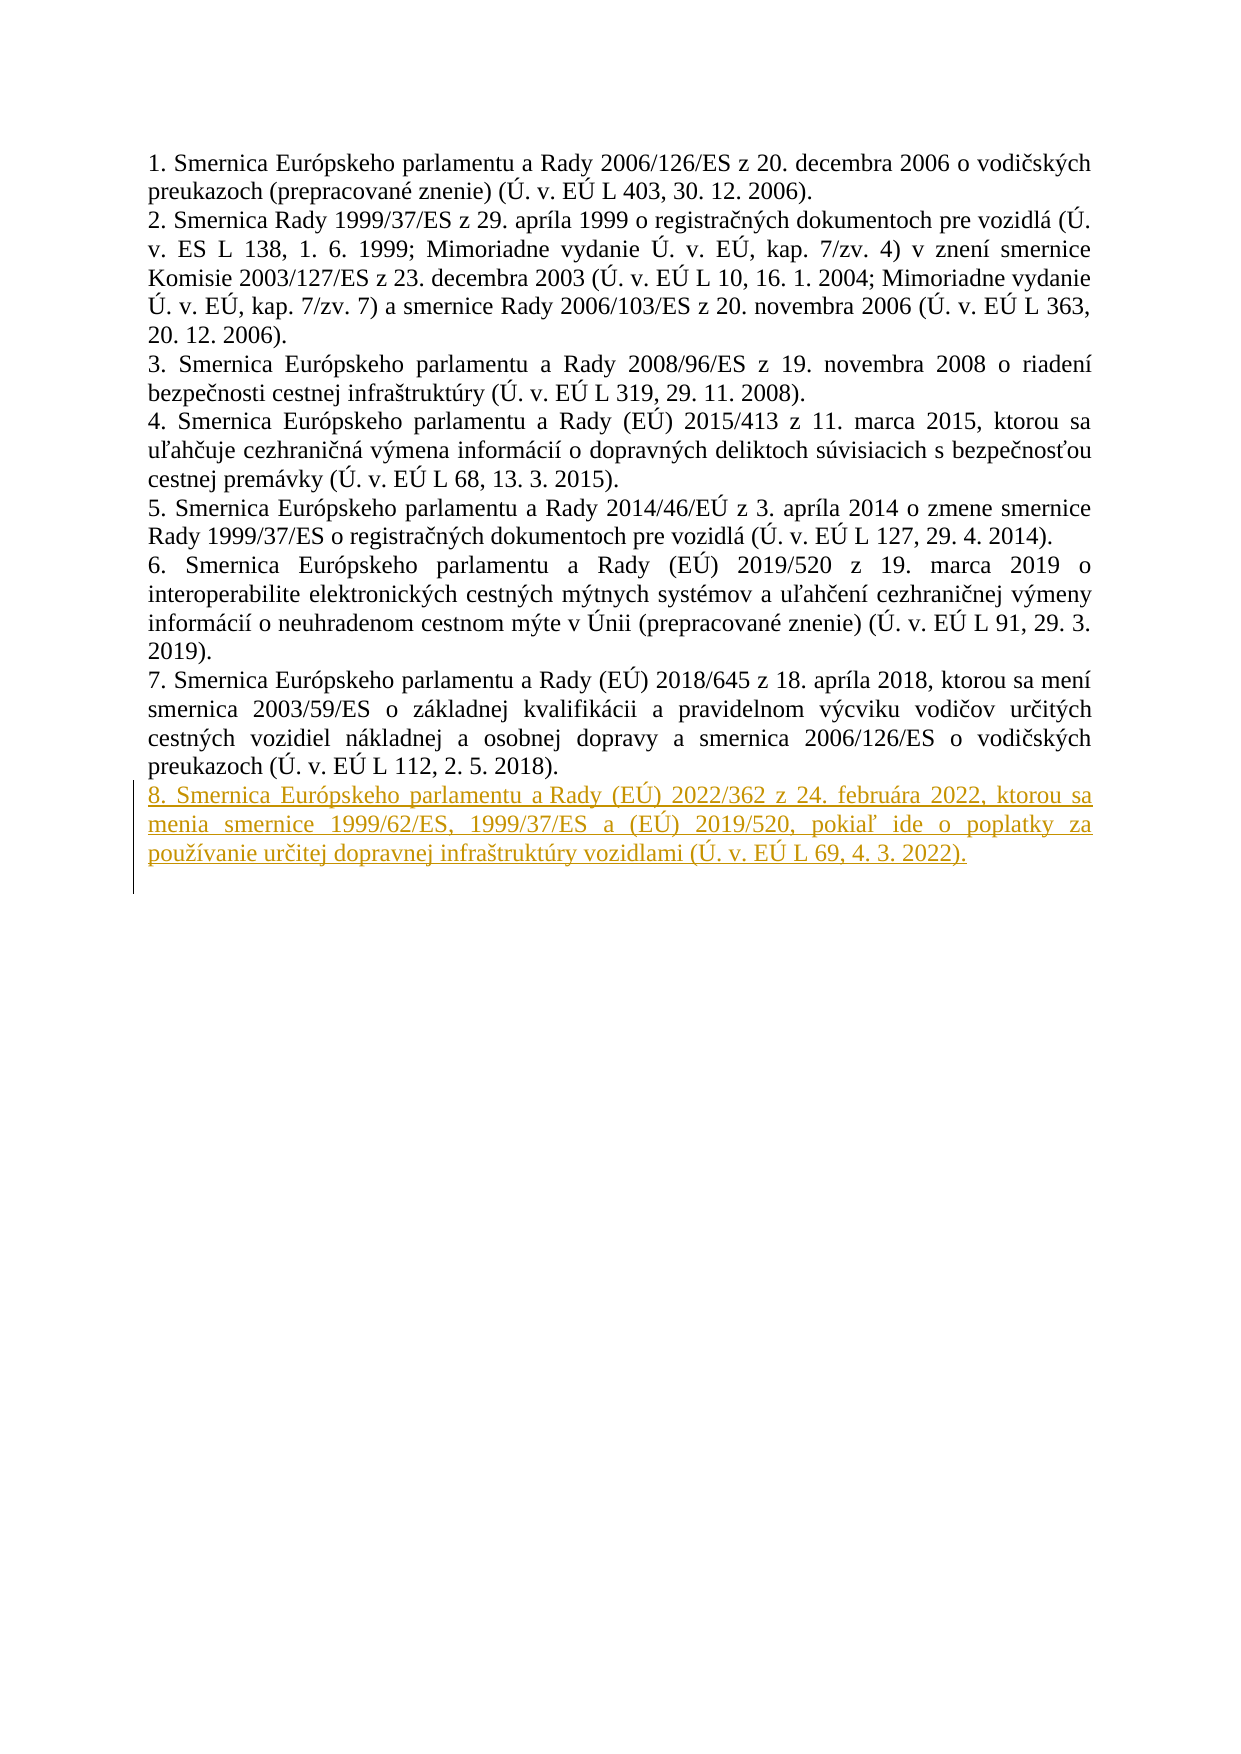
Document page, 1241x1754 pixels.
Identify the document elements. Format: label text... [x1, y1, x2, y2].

text 4. Smernica Európskeho parlamentu a Rady (EÚ) 2015/413 z 11. marca 2015, ktorou sa uľahčuje cezhraničná výmena informácií o dopravných deliktoch súvisiacich s bezpečnosťou cestnej premávky (Ú. v. EÚ L 68, 13. 3. 2015). [148, 406, 1093, 493]
text 3. Smernica Európskeho parlamentu a Rady 2008/96/ES z 19. novembra 2008 o riadení bezpečnosti cestnej infraštruktúry (Ú. v. EÚ L 319, 29. 11. 2008). [148, 349, 1093, 406]
text 6. Smernica Európskeho parlamentu a Rady (EÚ) 2019/520 z 19. marca 2019 o interoperabilite elektronických cestných mýtnych systémov a uľahčení cezhraničnej výmeny informácií o neuhradenom cestnom mýte v Únii (prepracované znenie) (Ú. v. EÚ L 91, 29. 3. 2019). [148, 550, 1093, 665]
text 2. Smernica Rady 1999/37/ES z 29. apríla 1999 o registračných dokumentoch pre vozidlá (Ú. v. ES L 138, 1. 6. 1999; Mimoriadne vydanie Ú. v. EÚ, kap. 7/zv. 4) v znení smernice Komisie 2003/127/ES z 23. decembra 2003 (Ú. v. EÚ L 10, 16. 1. 2004; Mimoriadne vydanie Ú. v. EÚ, kap. 7/zv. 7) a smernice Rady 2006/103/ES z 20. novembra 2006 (Ú. v. EÚ L 363, 20. 12. 2006). [148, 205, 1093, 349]
text 7. Smernica Európskeho parlamentu a Rady (EÚ) 2018/645 z 18. apríla 2018, ktorou sa mení smernica 2003/59/ES o základnej kvalifikácii a pravidelnom výcviku vodičov určitých cestných vozidiel nákladnej a osobnej dopravy a smernica 2006/126/ES o vodičských preukazoch (Ú. v. EÚ L 112, 2. 5. 2018). [148, 665, 1093, 780]
text 5. Smernica Európskeho parlamentu a Rady 2014/46/EÚ z 3. apríla 2014 o zmene smernice Rady 1999/37/ES o registračných dokumentoch pre vozidlá (Ú. v. EÚ L 127, 29. 4. 2014). [148, 493, 1093, 550]
text 1. Smernica Európskeho parlamentu a Rady 2006/126/ES z 20. decembra 2006 o vodičských preukazoch (prepracované znenie) (Ú. v. EÚ L 403, 30. 12. 2006). [148, 148, 1093, 205]
